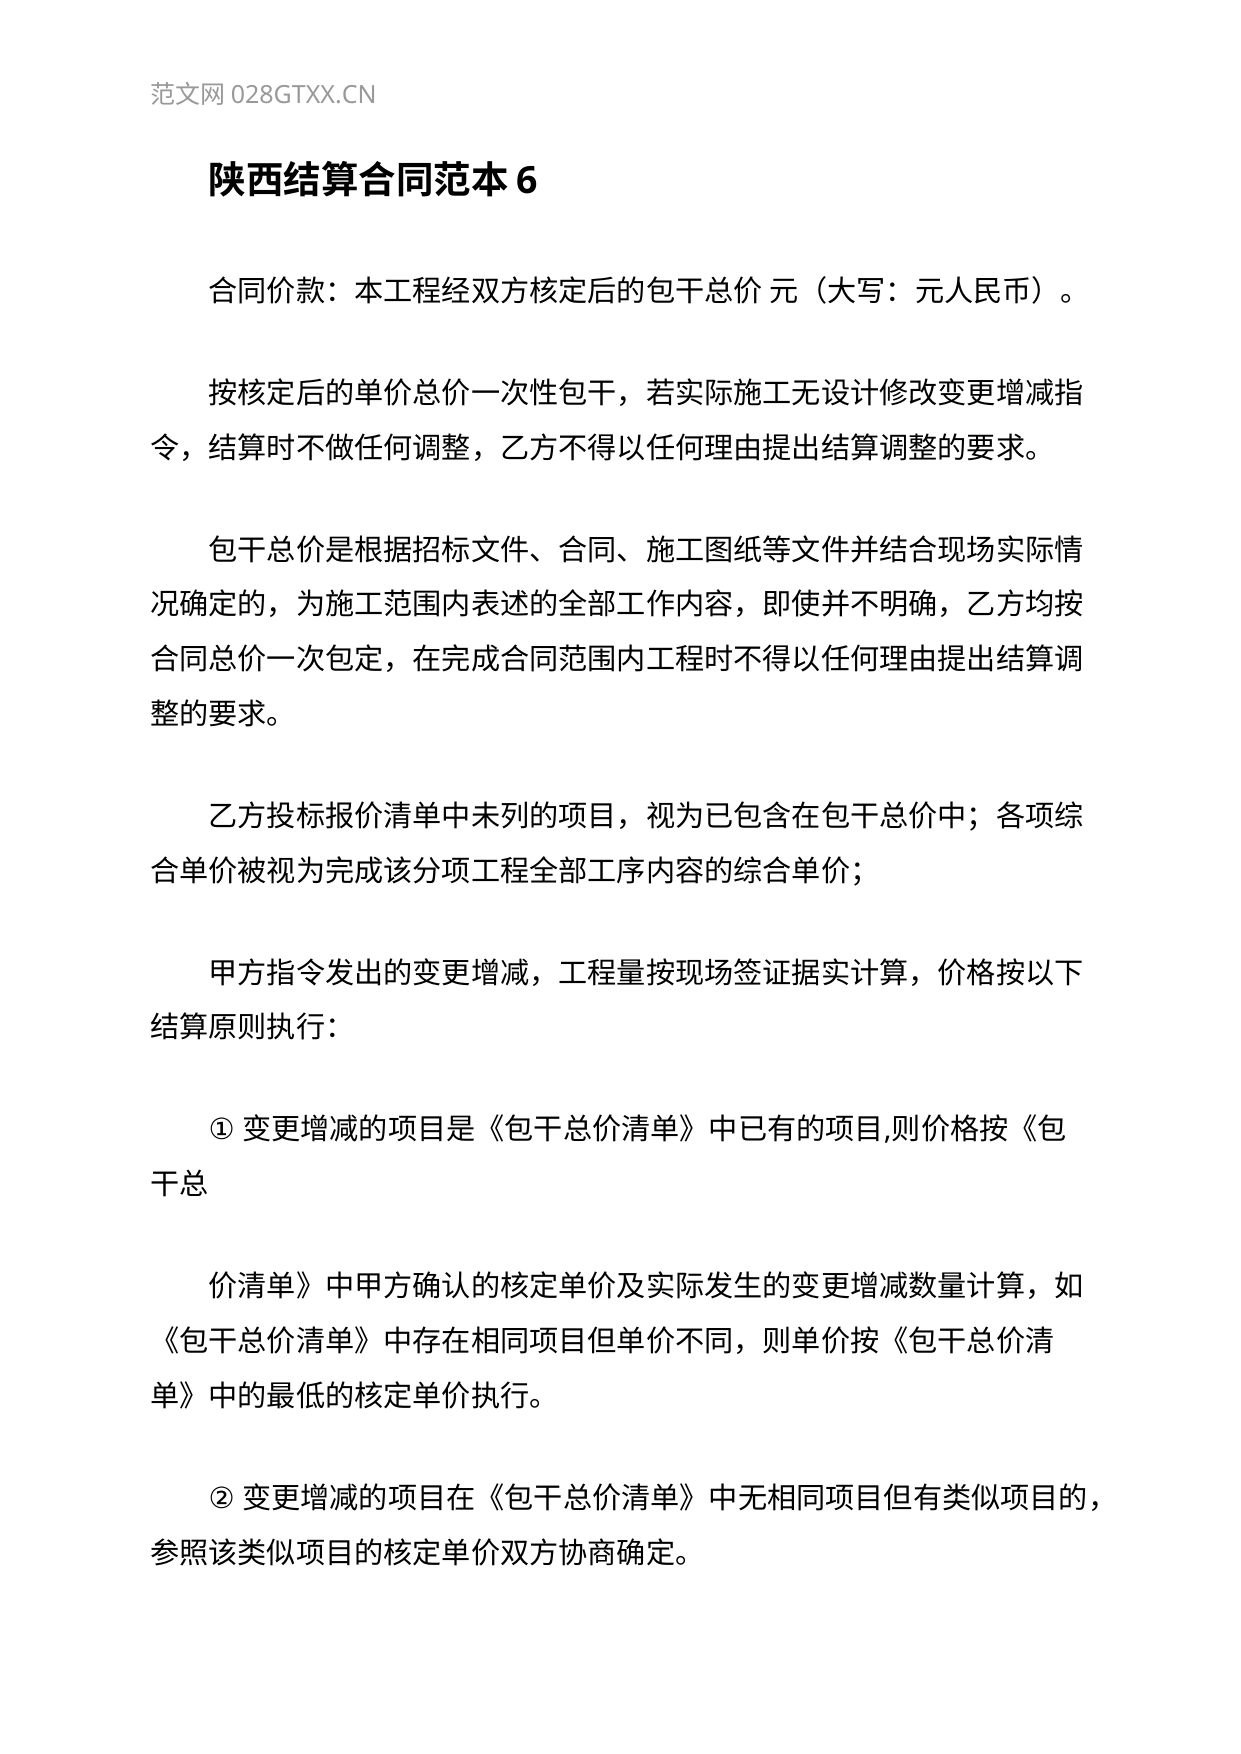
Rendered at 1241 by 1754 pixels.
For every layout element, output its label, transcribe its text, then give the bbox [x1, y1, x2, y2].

text ① 变更增减的项目是《包干总价清单》中已有的项目,则价格按《包干总 [150, 1106, 1090, 1203]
text 包干总价是根据招标文件、合同、施工图纸等文件并结合现场实际情况确定的，为施工范围内表述的全部工作内容，即使并不明确，乙方均按合同总价一次包定，在完成合同范围内工程时不得以任何理由提出结算调整的要求。 [150, 526, 1090, 733]
text 价清单》中甲方确认的核定单价及实际发生的变更增减数量计算，如《包干总价清单》中存在相同项目但单价不同，则单价按《包干总价清单》中的最低的核定单价执行。 [150, 1263, 1090, 1415]
text 合同价款：本工程经双方核定后的包干总价 元（大写：元人民币）。 [150, 268, 1090, 310]
text 乙方投标报价清单中未列的项目，视为已包含在包干总价中；各项综合单价被视为完成该分项工程全部工序内容的综合单价； [150, 792, 1090, 890]
text 陕西结算合同范本6 [150, 150, 1090, 204]
text 按核定后的单价总价一次性包干，若实际施工无设计修改变更增减指令，结算时不做任何调整，乙方不得以任何理由提出结算调整的要求。 [150, 369, 1090, 467]
text ② 变更增减的项目在《包干总价清单》中无相同项目但有类似项目的，参照该类似项目的核定单价双方协商确定。 [150, 1474, 1090, 1571]
text 甲方指令发出的变更增减，工程量按现场签证据实计算，价格按以下结算原则执行： [150, 949, 1090, 1046]
